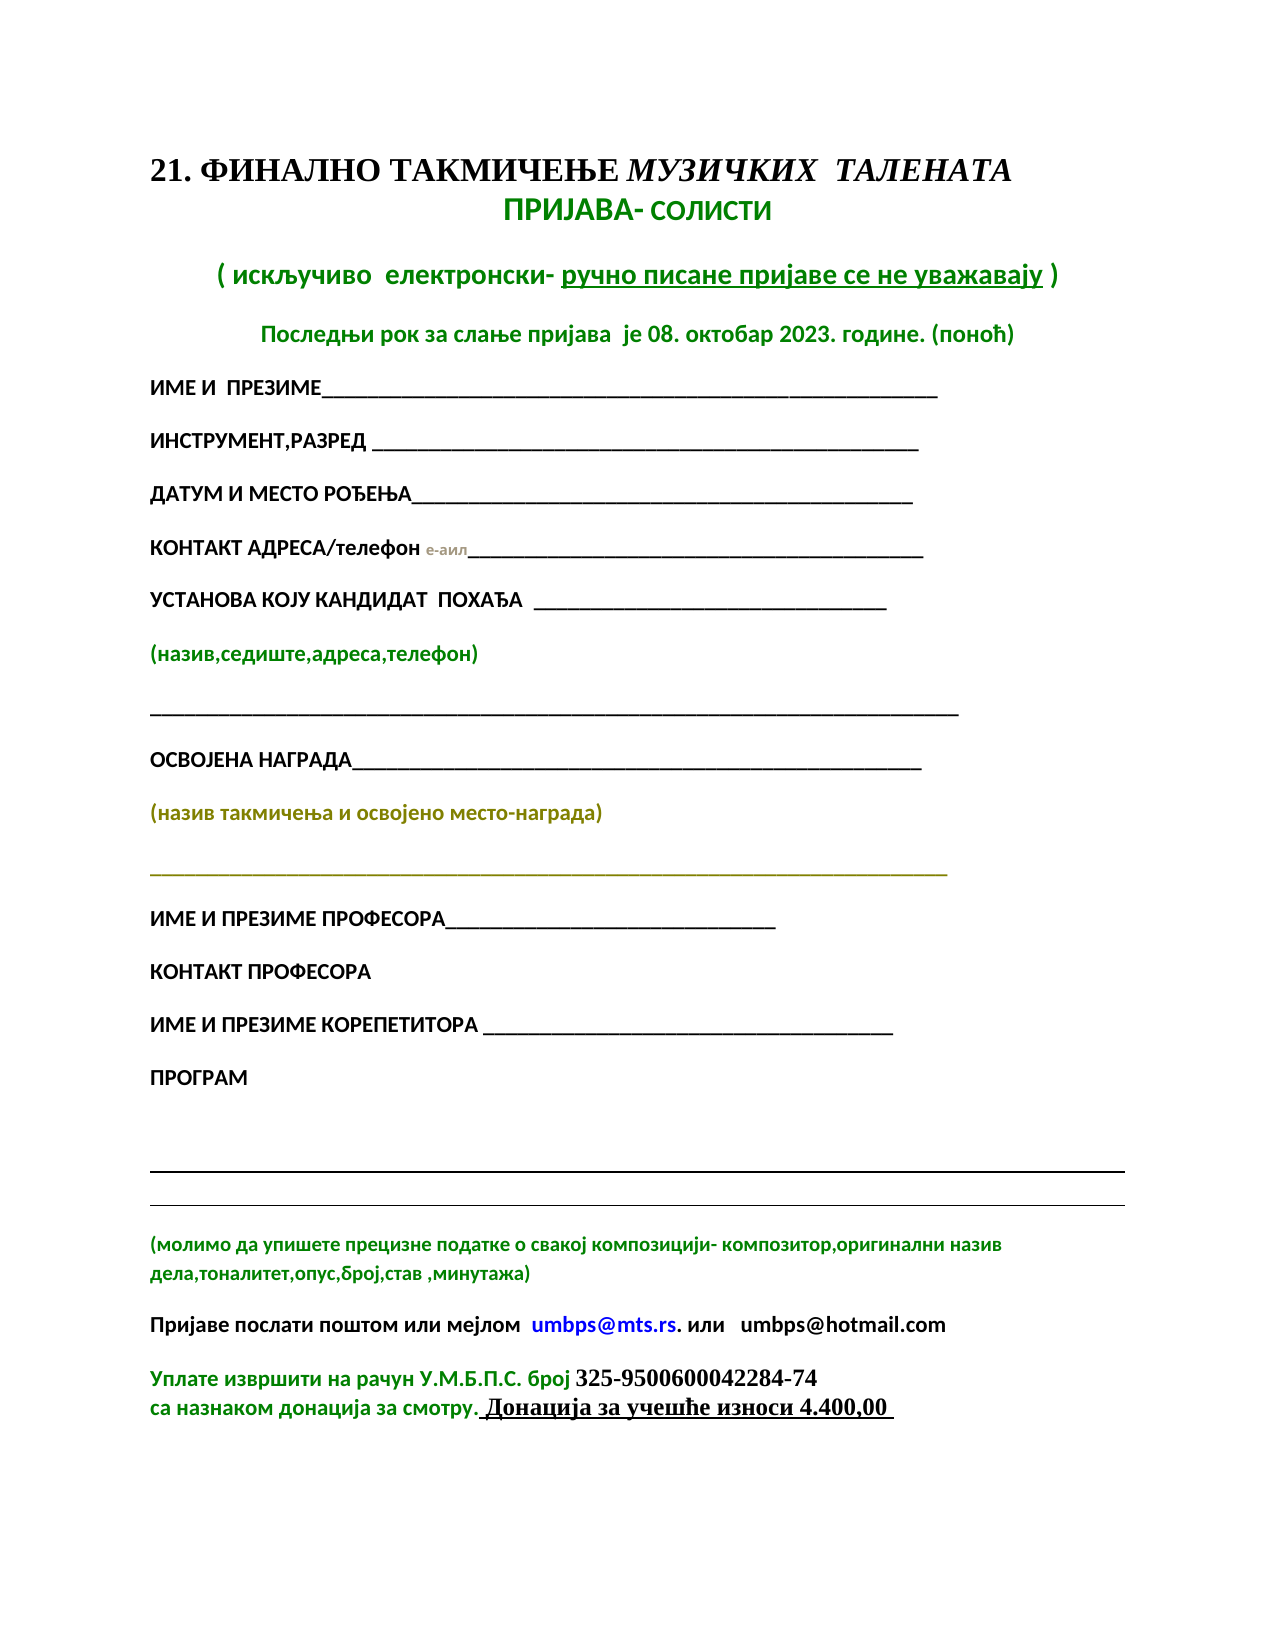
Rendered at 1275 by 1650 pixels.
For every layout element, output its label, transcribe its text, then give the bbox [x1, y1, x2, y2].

text (назив,седиште,адреса,телефон) [150, 639, 1125, 667]
text (назив такмичења и освојено место-награда) [150, 798, 1125, 826]
text ______________________________________________________________________ [150, 851, 1118, 879]
text са назнаком донација за смотру. Донација за учешће износи 4.400,00 [150, 1392, 1125, 1422]
text 21. ФИНАЛНО ТАКМИЧЕЊЕ музичких талената [150, 150, 1125, 188]
text _______________________________________________________________________ [150, 692, 1125, 720]
text ИМЕ И ПРЕЗИМЕ______________________________________________________ [150, 373, 1125, 402]
text ИМЕ И ПРЕЗИМЕ КОРЕПЕТИТОРА ____________________________________ [150, 1010, 1125, 1038]
text ИНСТРУМЕНТ,РАЗРЕД ________________________________________________ [150, 427, 1125, 454]
text ПРОГРАМ [150, 1063, 1125, 1091]
text Последњи рок за слање пријава је 08. октобар 2023. године. (поноћ) [150, 318, 1125, 348]
text Уплате извршити на рачун У.М.Б.П.С. број 325-9500600042284-74 [150, 1363, 1125, 1392]
text УСТАНОВА КОЈУ КАНДИДАТ ПОХАЂА _______________________________ [150, 586, 1125, 614]
text ПРИЈАВА- СОЛИСТИ [150, 188, 1125, 229]
text (молимо да упишете прецизне податке о свакој композицији- композитор,оригинални назив дела,тоналитет,опус,број,став ,минутажа) [150, 1231, 1125, 1286]
text контакт професора [150, 957, 1125, 985]
text ( искључиво електронски- ручно писане пријаве се не уважавају ) [150, 256, 1125, 292]
text Пријаве послати поштом или мејлом umbps@mts.rs. или umbps@hotmail.com [150, 1310, 1125, 1338]
text КОНТАКТ АДРЕСА/телефон е-аил________________________________________ [150, 533, 1125, 561]
text ИМЕ И ПРЕЗИМЕ професора_____________________________ [150, 904, 1125, 932]
text ДАТУМ И МЕСТО РОЂЕЊА____________________________________________ [150, 479, 1125, 508]
text Освојена награда__________________________________________________ [150, 745, 1125, 773]
